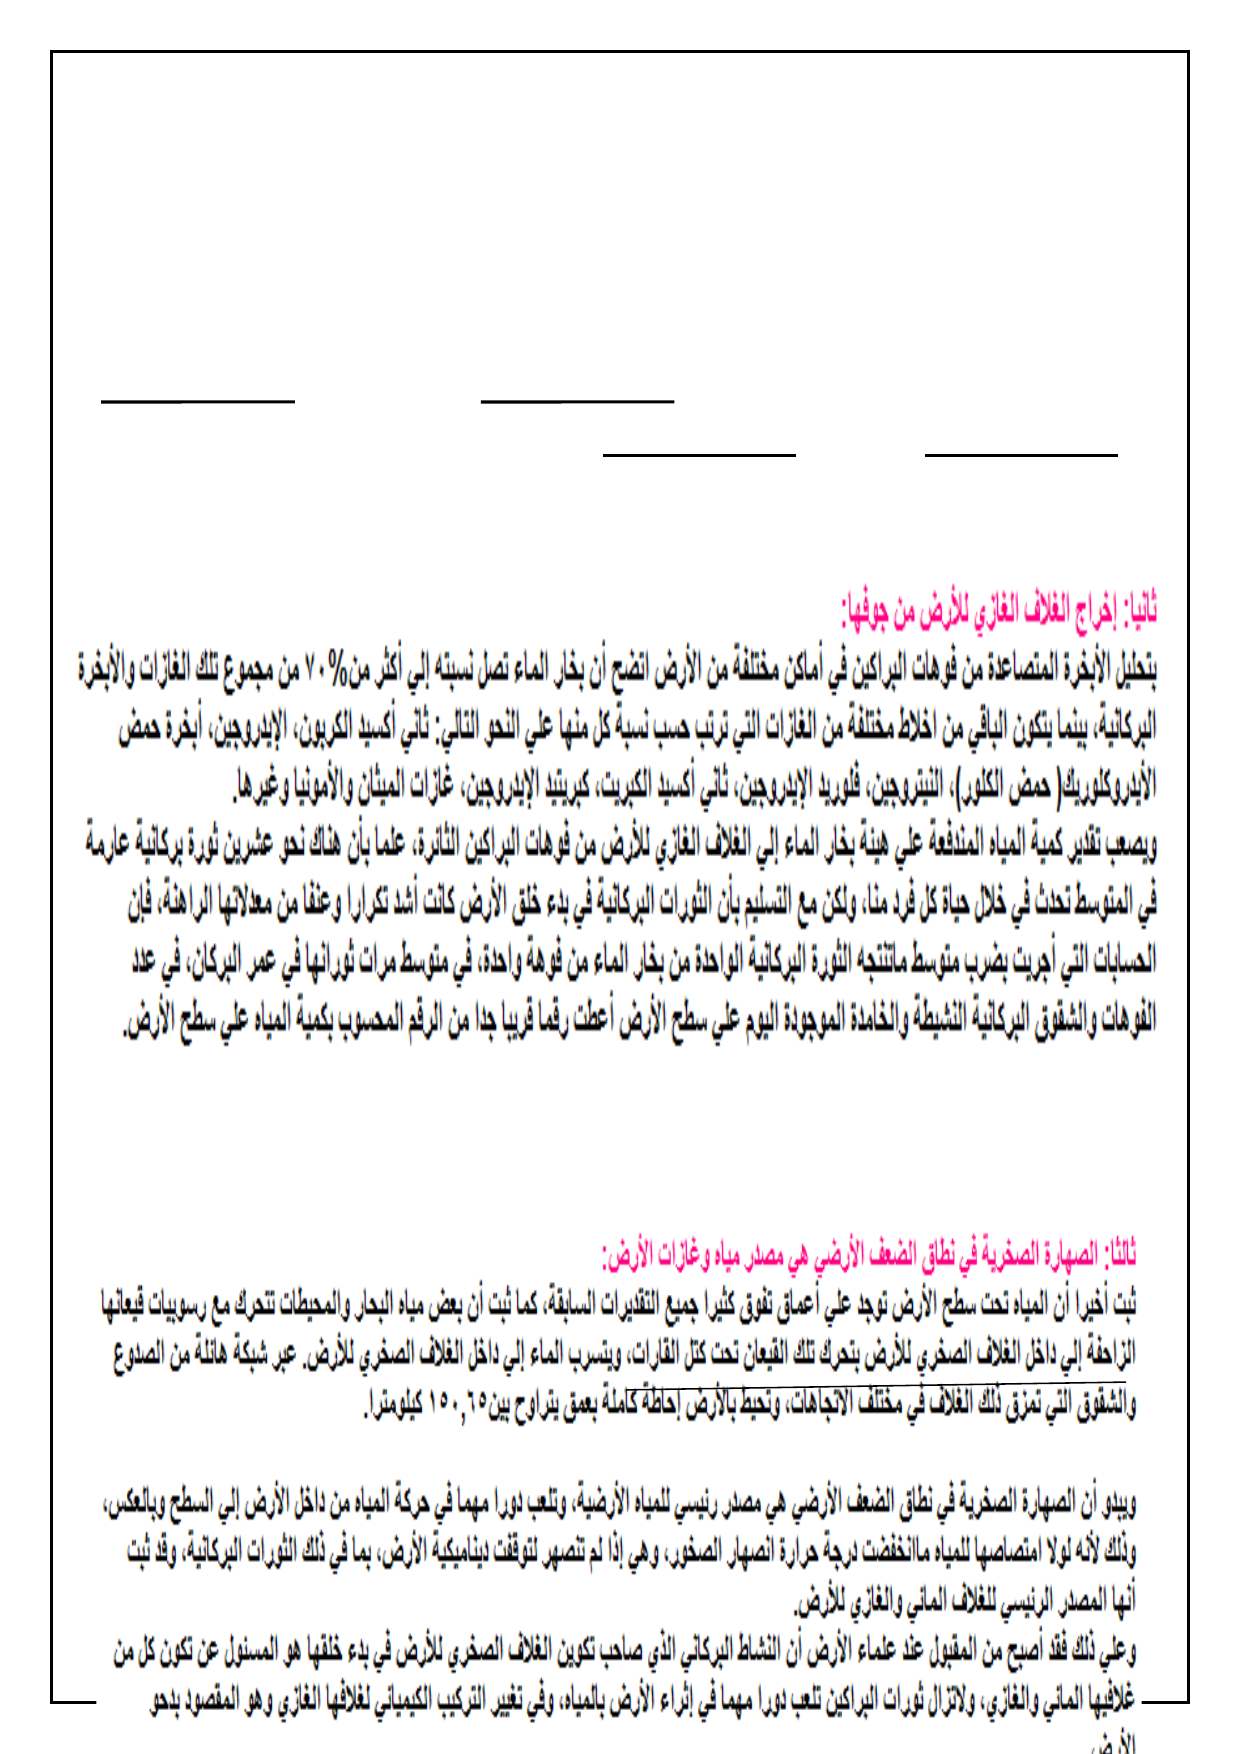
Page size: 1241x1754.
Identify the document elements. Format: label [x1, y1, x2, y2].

picture [69, 567, 1167, 1102]
picture [96, 1216, 1142, 1754]
